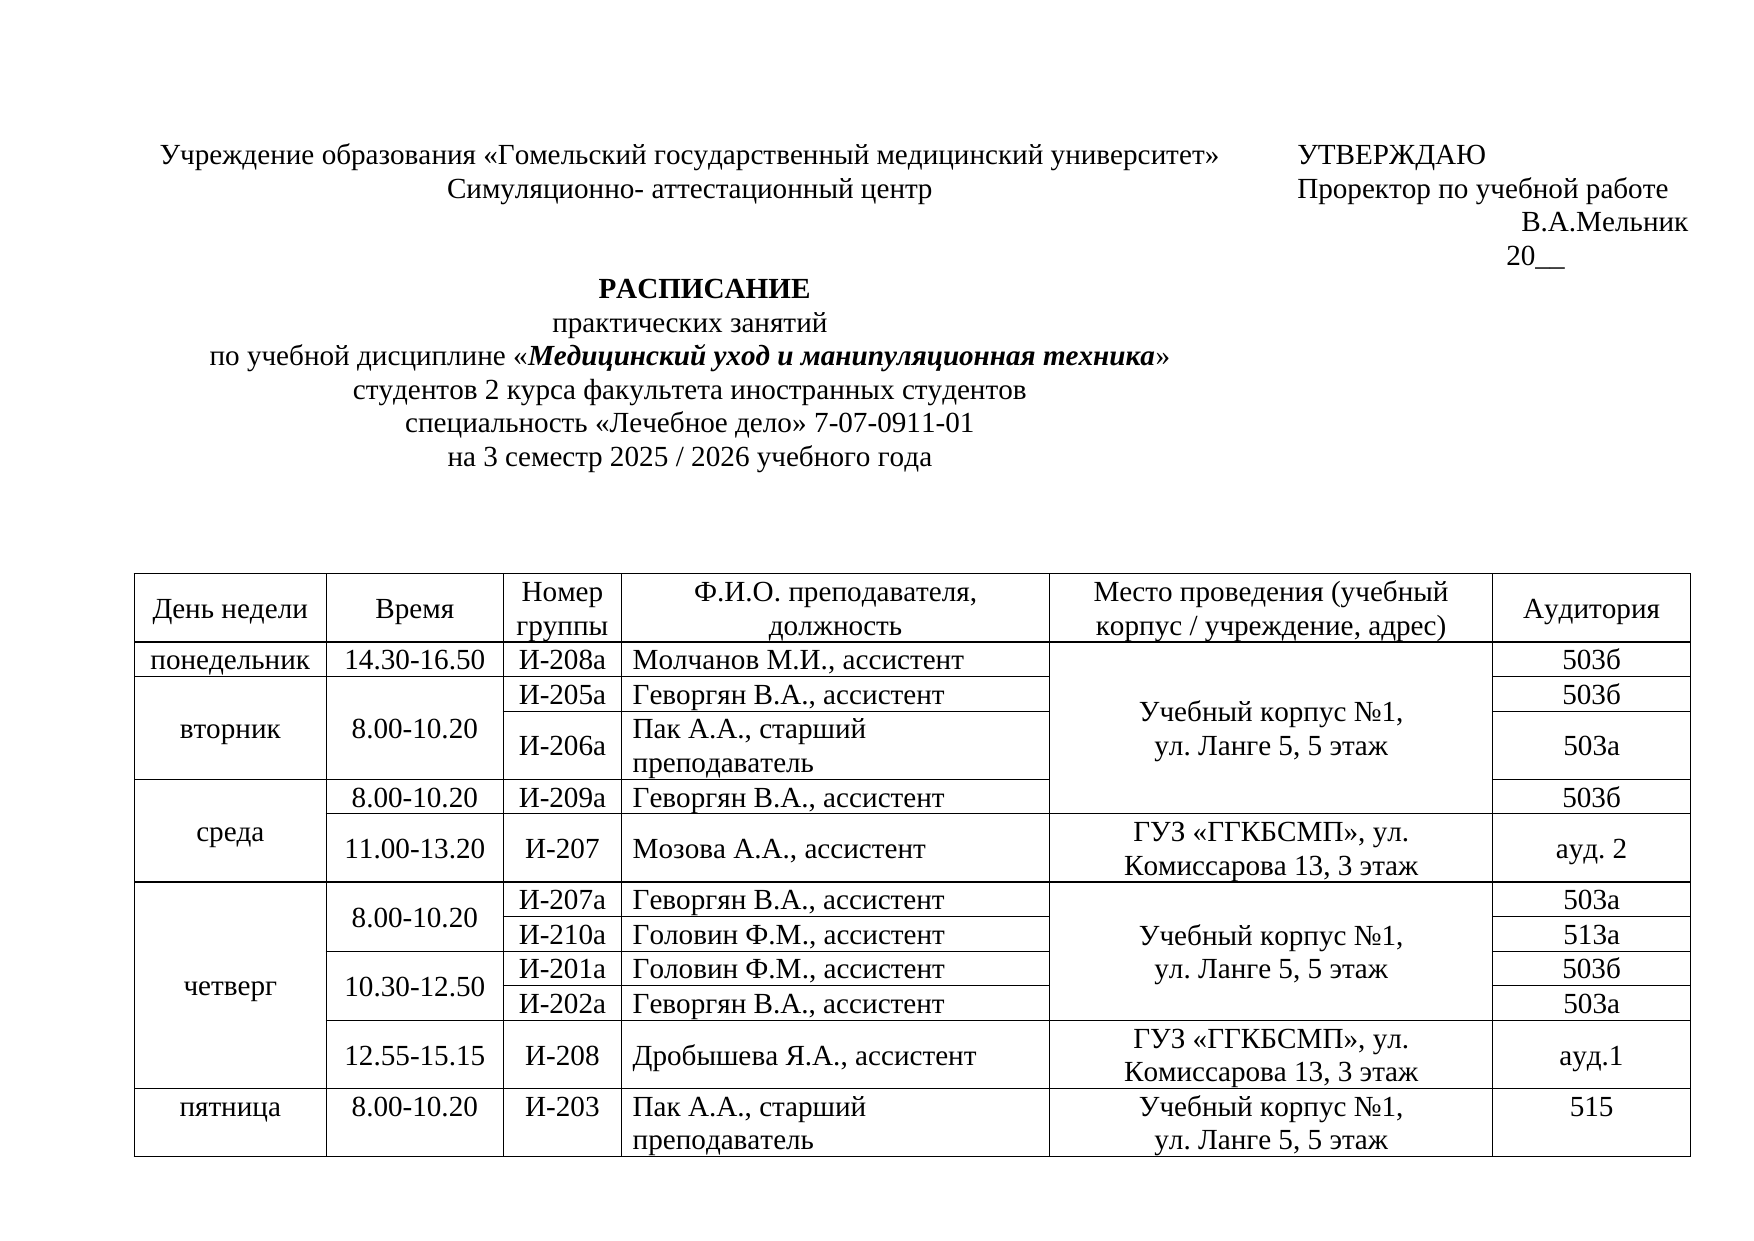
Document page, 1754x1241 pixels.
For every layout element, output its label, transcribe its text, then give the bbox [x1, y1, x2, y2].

table_cell 14.30-16.50 [327, 643, 503, 676]
table_cell 12.55-15.15 [327, 1021, 503, 1088]
table_cell 503б [1493, 677, 1690, 711]
table_cell 503б [1493, 643, 1690, 676]
table_cell Пак А.А., старший преподаватель [622, 712, 1049, 779]
table_header Время [327, 574, 503, 641]
table_cell И-207а [504, 883, 621, 916]
table_cell Пак А.А., старший преподаватель [622, 1089, 1049, 1156]
table_cell Головин Ф.М., ассистент [622, 952, 1049, 985]
table_cell Головин Ф.М., ассистент [622, 917, 1049, 951]
table_cell ауд.1 [1493, 1021, 1690, 1088]
table_cell Дробышева Я.А., ассистент [622, 1021, 1049, 1088]
table_header Учреждение образования «Гомельский государственный медицинский университет» Cимуляционно- аттестационный центр РАСПИСАНИЕ практических занятий по учебной дисциплине «Медицинский уход и манипуляционная техника» студентов 2 курса факультета иностранных студентов специальность «Лечебное дело» 7-07-0911-01 на 3 семестр 2025 / 2026 учебного года [93, 104, 1286, 473]
table_cell Молчанов М.И., ассистент [622, 643, 1049, 676]
table_header Аудитория [1493, 574, 1690, 641]
table_cell И-210а [504, 917, 621, 951]
table_cell 8.00-10.20 [327, 883, 503, 951]
table_cell И-208а [504, 643, 621, 676]
table_cell четверг [135, 883, 326, 1088]
table_cell Учебный корпус №1, ул. Ланге 5, 5 этаж [1050, 883, 1492, 1020]
table_header УТВЕРЖДАЮ Проректор по учебной работе В.А.Мельник 20__ [1286, 104, 1699, 473]
table_cell среда [135, 780, 326, 881]
table_cell И-209а [504, 780, 621, 813]
table_header Ф.И.О. преподавателя, должность [622, 574, 1049, 641]
table_cell ГУЗ «ГГКБСМП», ул. Комиссарова 13, 3 этаж [1050, 814, 1492, 881]
table_cell 513а [1493, 917, 1690, 951]
table_cell понедельник [135, 643, 326, 676]
table_cell И-202а [504, 986, 621, 1020]
table_cell 503а [1493, 883, 1690, 916]
table_header Место проведения (учебный корпус / учреждение, адрес) [1050, 574, 1492, 641]
table_cell ауд. 2 [1493, 814, 1690, 881]
table_cell 503а [1493, 712, 1690, 779]
table_cell Учебный корпус №1, ул. Ланге 5, 5 этаж [1050, 643, 1492, 813]
table_cell Геворгян В.А., ассистент [622, 677, 1049, 711]
table_header День недели [135, 574, 326, 641]
table_cell И-203 [504, 1089, 621, 1156]
table_cell 515 [1493, 1089, 1690, 1156]
table_cell 8.00-10.20 [327, 1089, 503, 1156]
table_cell И-205а [504, 677, 621, 711]
table_cell 503б [1493, 780, 1690, 813]
table_cell Геворгян В.А., ассистент [622, 986, 1049, 1020]
table_cell вторник [135, 677, 326, 779]
table_cell И-207 [504, 814, 621, 881]
table_cell Мозова А.А., ассистент [622, 814, 1049, 881]
table_cell И-201а [504, 952, 621, 985]
table_cell ГУЗ «ГГКБСМП», ул. Комиссарова 13, 3 этаж [1050, 1021, 1492, 1088]
table_cell И-208 [504, 1021, 621, 1088]
table_cell 8.00-10.20 [327, 677, 503, 779]
table_cell пятница [135, 1089, 326, 1156]
table_header Номер группы [504, 574, 621, 641]
table_cell 503а [1493, 986, 1690, 1020]
table_cell Геворгян В.А., ассистент [622, 883, 1049, 916]
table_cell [1050, 1089, 1492, 1156]
table_cell 10.30-12.50 [327, 952, 503, 1020]
table_cell 8.00-10.20 [327, 780, 503, 813]
table_cell И-206а [504, 712, 621, 779]
table_cell Геворгян В.А., ассистент [622, 780, 1049, 813]
table_cell 503б [1493, 952, 1690, 985]
table_cell 11.00-13.20 [327, 814, 503, 881]
